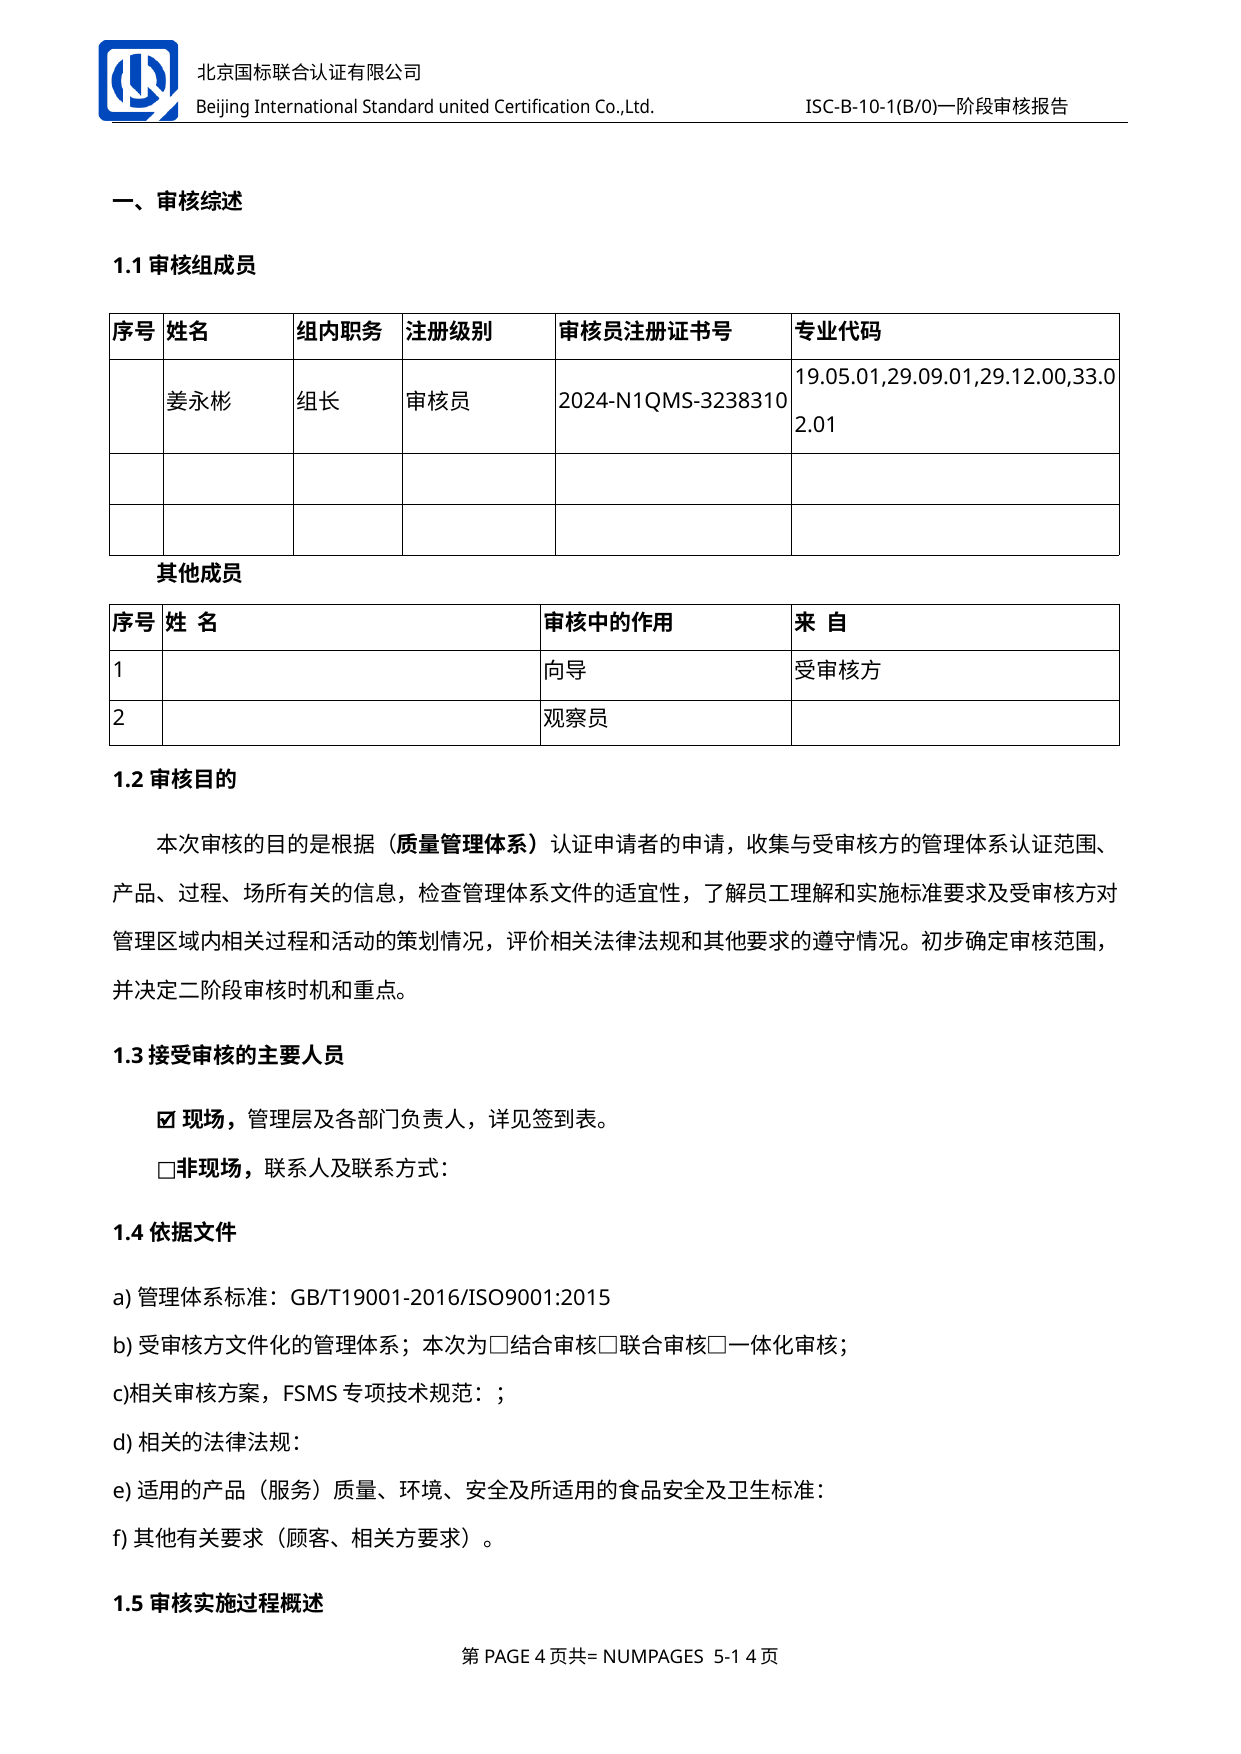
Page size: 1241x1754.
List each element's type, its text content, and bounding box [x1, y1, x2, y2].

table_header 组内职务 [294, 314, 402, 359]
table_cell [403, 454, 555, 504]
text 1.5 审核实施过程概述 [112, 1586, 1128, 1618]
text 1.4 依据文件 [112, 1215, 1128, 1247]
table_header 审核员注册证书号 [556, 314, 791, 359]
text 现场，管理层及各部门负责人，详见签到表。 [112, 1102, 1128, 1134]
table_header 姓名 [164, 314, 293, 359]
table_header 注册级别 [403, 314, 555, 359]
table_cell [556, 454, 791, 504]
text 其他成员 [112, 555, 1128, 588]
table_header 姓 名 [163, 605, 540, 649]
table_header 序号 [110, 605, 162, 649]
text 1.3接受审核的主要人员 [112, 1037, 1128, 1070]
text 一、审核综述 [112, 183, 1128, 216]
table_cell [294, 505, 402, 555]
picture [98, 40, 179, 121]
table_cell [792, 454, 1119, 504]
text □非现场，联系人及联系方式： [112, 1150, 1128, 1183]
table_cell 2024-N1QMS-3238310 [556, 360, 791, 453]
text d) 相关的法律法规： [112, 1424, 1128, 1457]
table_cell 观察员 [541, 701, 791, 745]
table_cell 向导 [541, 651, 791, 699]
table_cell 受审核方 [792, 651, 1119, 699]
text 1.2 审核目的 [112, 762, 1128, 794]
table_cell [556, 505, 791, 555]
table_cell 19.05.01,29.09.01,29.12.00,33.02.01 [792, 360, 1119, 453]
table_cell 1 [110, 651, 162, 699]
table_cell 2 [110, 701, 162, 745]
text b) 受审核方文件化的管理体系；本次为□结合审核□联合审核□一体化审核； [112, 1328, 1128, 1360]
table_header 来 自 [792, 605, 1119, 649]
table_cell [163, 701, 540, 745]
table_cell [164, 505, 293, 555]
text 1.1审核组成员 [112, 248, 1128, 281]
text c)相关审核方案，FSMS专项技术规范：； [112, 1376, 1128, 1408]
table_cell [792, 701, 1119, 745]
table_header 序号 [110, 314, 163, 359]
table_header 专业代码 [792, 314, 1119, 359]
table_cell [163, 651, 540, 699]
text f) 其他有关要求（顾客、相关方要求）。 [112, 1521, 1128, 1553]
table_cell [792, 505, 1119, 555]
table_cell [294, 454, 402, 504]
table_cell [403, 505, 555, 555]
table_cell [164, 454, 293, 504]
text e) 适用的产品（服务）质量、环境、安全及所适用的食品安全及卫生标准： [112, 1473, 1128, 1505]
table_cell 组长 [294, 360, 402, 453]
text a) 管理体系标准：GB/T19001-2016/ISO9001:2015 [112, 1279, 1128, 1312]
table_cell 姜永彬 [164, 360, 293, 453]
table_cell 审核员 [403, 360, 555, 453]
text 本次审核的目的是根据（质量管理体系）认证申请者的申请，收集与受审核方的管理体系认证范围、产品、过程、场所有关的信息，检查管理体系文件的适宜性，了解员工理解和实施标准要求及受审核方对管理区域内相关过程和活动的策划情况，评价相关法律法规和其他要求的遵守情况。初步确定审核范围，并决定二阶段审核时机和重点。 [112, 826, 1128, 1005]
table_cell [110, 454, 163, 504]
table_cell [110, 505, 163, 555]
table_header 审核中的作用 [541, 605, 791, 649]
table_cell [110, 360, 163, 453]
